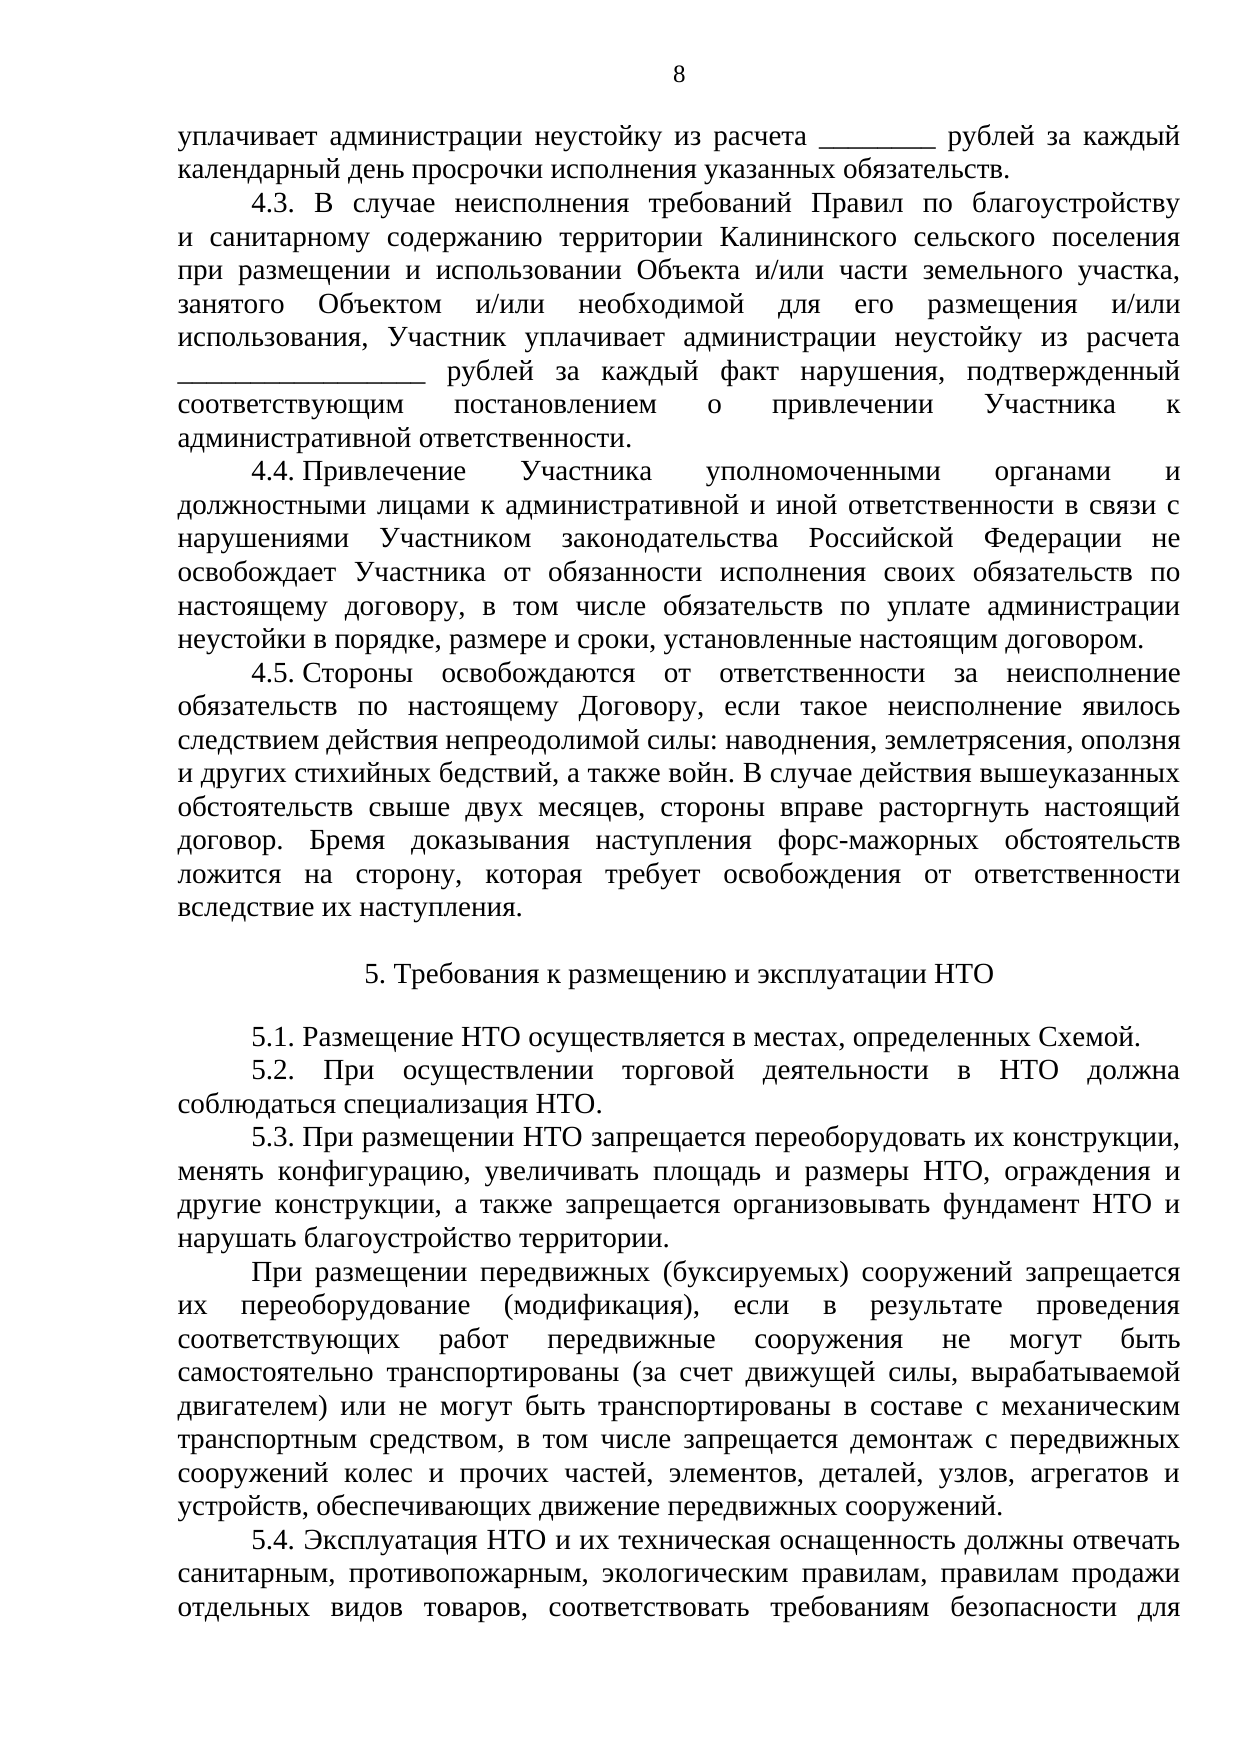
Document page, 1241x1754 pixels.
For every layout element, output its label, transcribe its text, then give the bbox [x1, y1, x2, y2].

text 4.5. Стороны освобождаются от ответственности за неисполнение обязательств по настоящему Договору, если такое неисполнение явилось следствием действия непреодолимой силы: наводнения, землетрясения, оползня и других стихийных бедствий, а также войн. В случае действия вышеуказанных обстоятельств свыше двух месяцев, стороны вправе расторгнуть настоящий договор. Бремя доказывания наступления форс-мажорных обстоятельств ложится на сторону, которая требует освобождения от ответственности вследствие их наступления. [177, 655, 1181, 923]
text 4.4. Привлечение Участника уполномоченными органами и должностными лицами к административной и иной ответственности в связи с нарушениями Участником законодательства Российской Федерации не освобождает Участника от обязанности исполнения своих обязательств по настоящему договору, в том числе обязательств по уплате администрации неустойки в порядке, размере и сроки, установленные настоящим договором. [177, 453, 1181, 655]
text 5.3. При размещении НТО запрещается переоборудовать их конструкции, менять конфигурацию, увеличивать площадь и размеры НТО, ограждения и другие конструкции, а также запрещается организовывать фундамент НТО и нарушать благоустройство территории. [177, 1119, 1181, 1254]
text При размещении передвижных (буксируемых) сооружений запрещается их переоборудование (модификация), если в результате проведения соответствующих работ передвижные сооружения не могут быть самостоятельно транспортированы (за счет движущей силы, вырабатываемой двигателем) или не могут быть транспортированы в составе с механическим транспортным средством, в том числе запрещается демонтаж с передвижных сооружений колес и прочих частей, элементов, деталей, узлов, агрегатов и устройств, обеспечивающих движение передвижных сооружений. [177, 1254, 1181, 1522]
text 4.3. В случае неисполнения требований Правил по благоустройству и санитарному содержанию территории Калининского сельского поселения при размещении и использовании Объекта и/или части земельного участка, занятого Объектом и/или необходимой для его размещения и/или использования, Участник уплачивает администрации неустойку из расчета _________________ рублей за каждый факт нарушения, подтвержденный соответствующим постановлением о привлечении Участника к административной ответственности. [177, 185, 1181, 453]
text 5.2. При осуществлении торговой деятельности в НТО должна соблюдаться специализация НТО. [177, 1052, 1181, 1119]
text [177, 1522, 1181, 1623]
text 5.1. Размещение НТО осуществляется в местах, определенных Схемой. [177, 1019, 1181, 1052]
text 5. Требования к размещению и эксплуатации НТО [177, 957, 1181, 990]
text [177, 118, 1181, 185]
